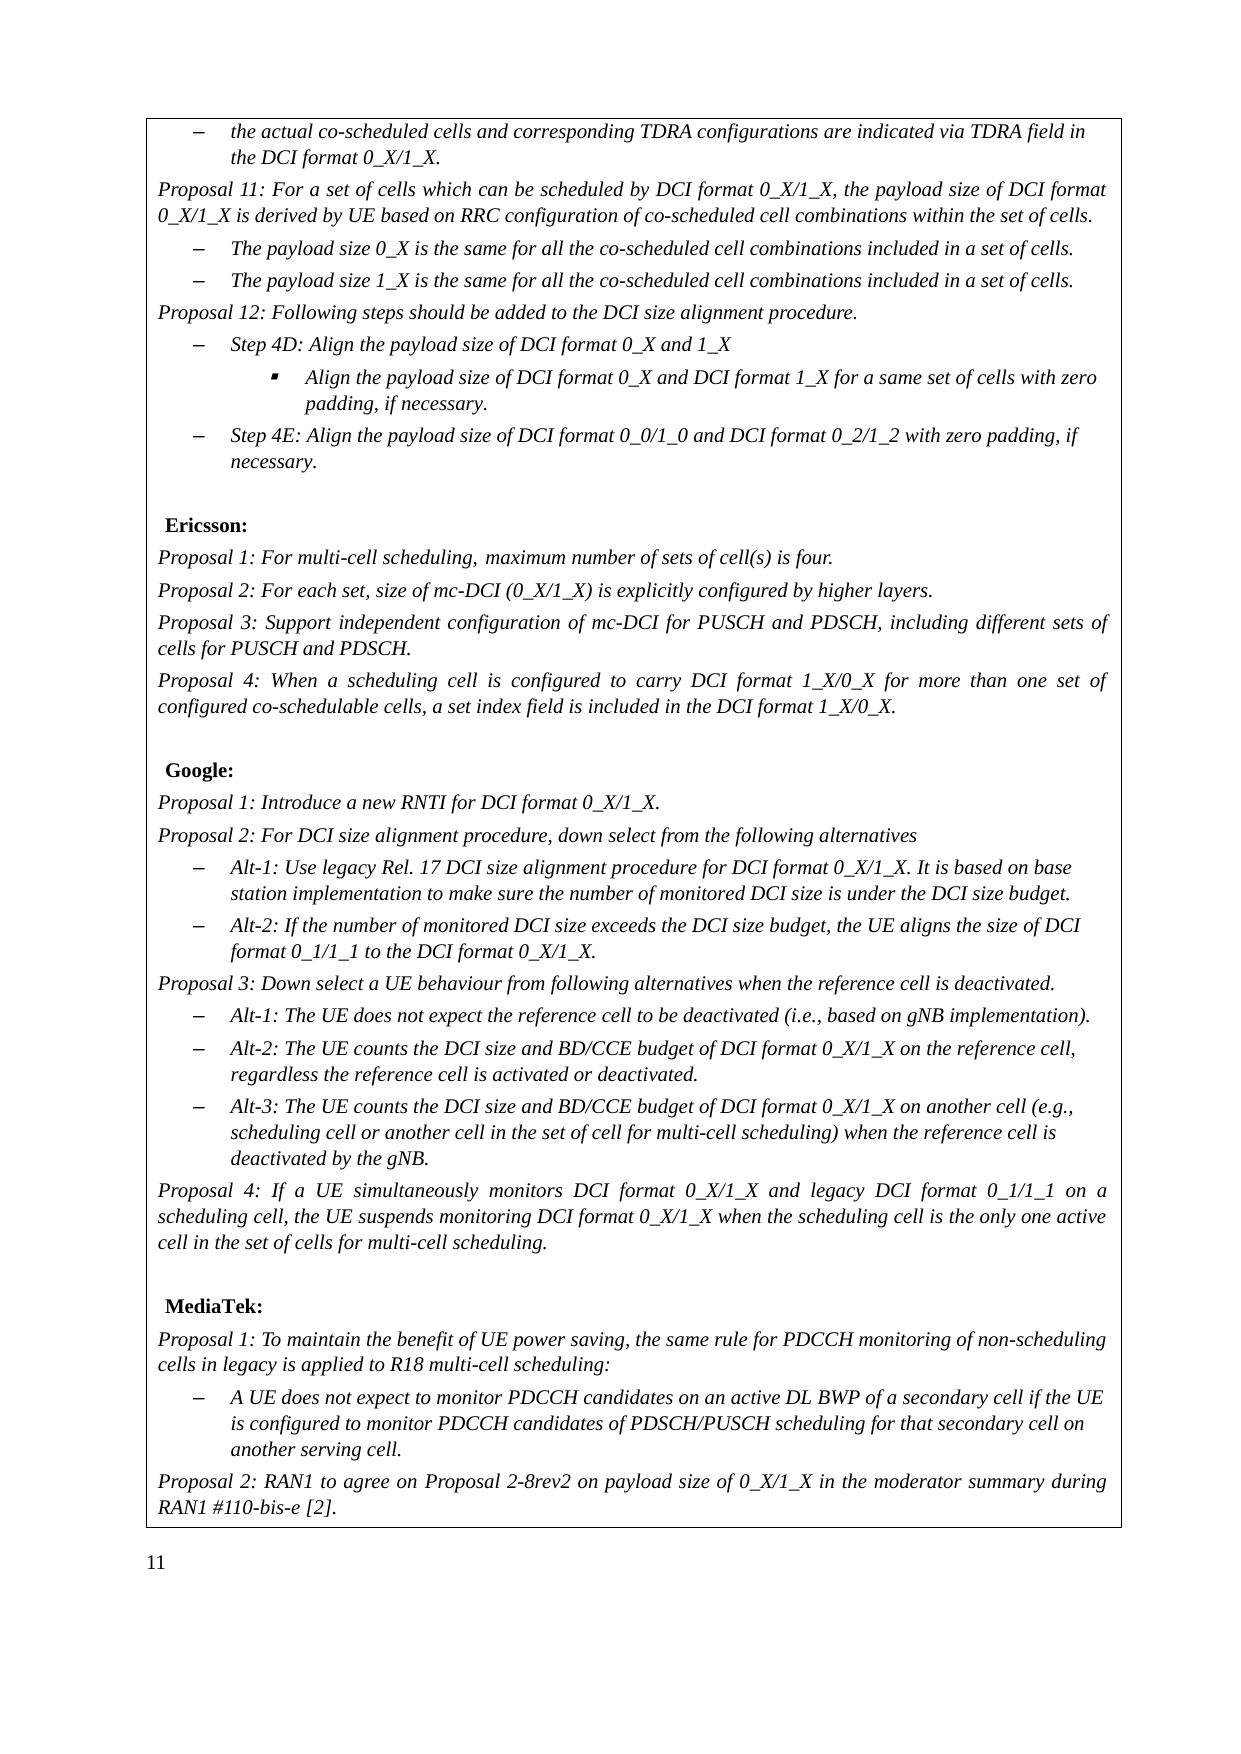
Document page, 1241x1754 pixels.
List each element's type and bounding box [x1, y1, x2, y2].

table_header [147, 119, 1121, 1527]
